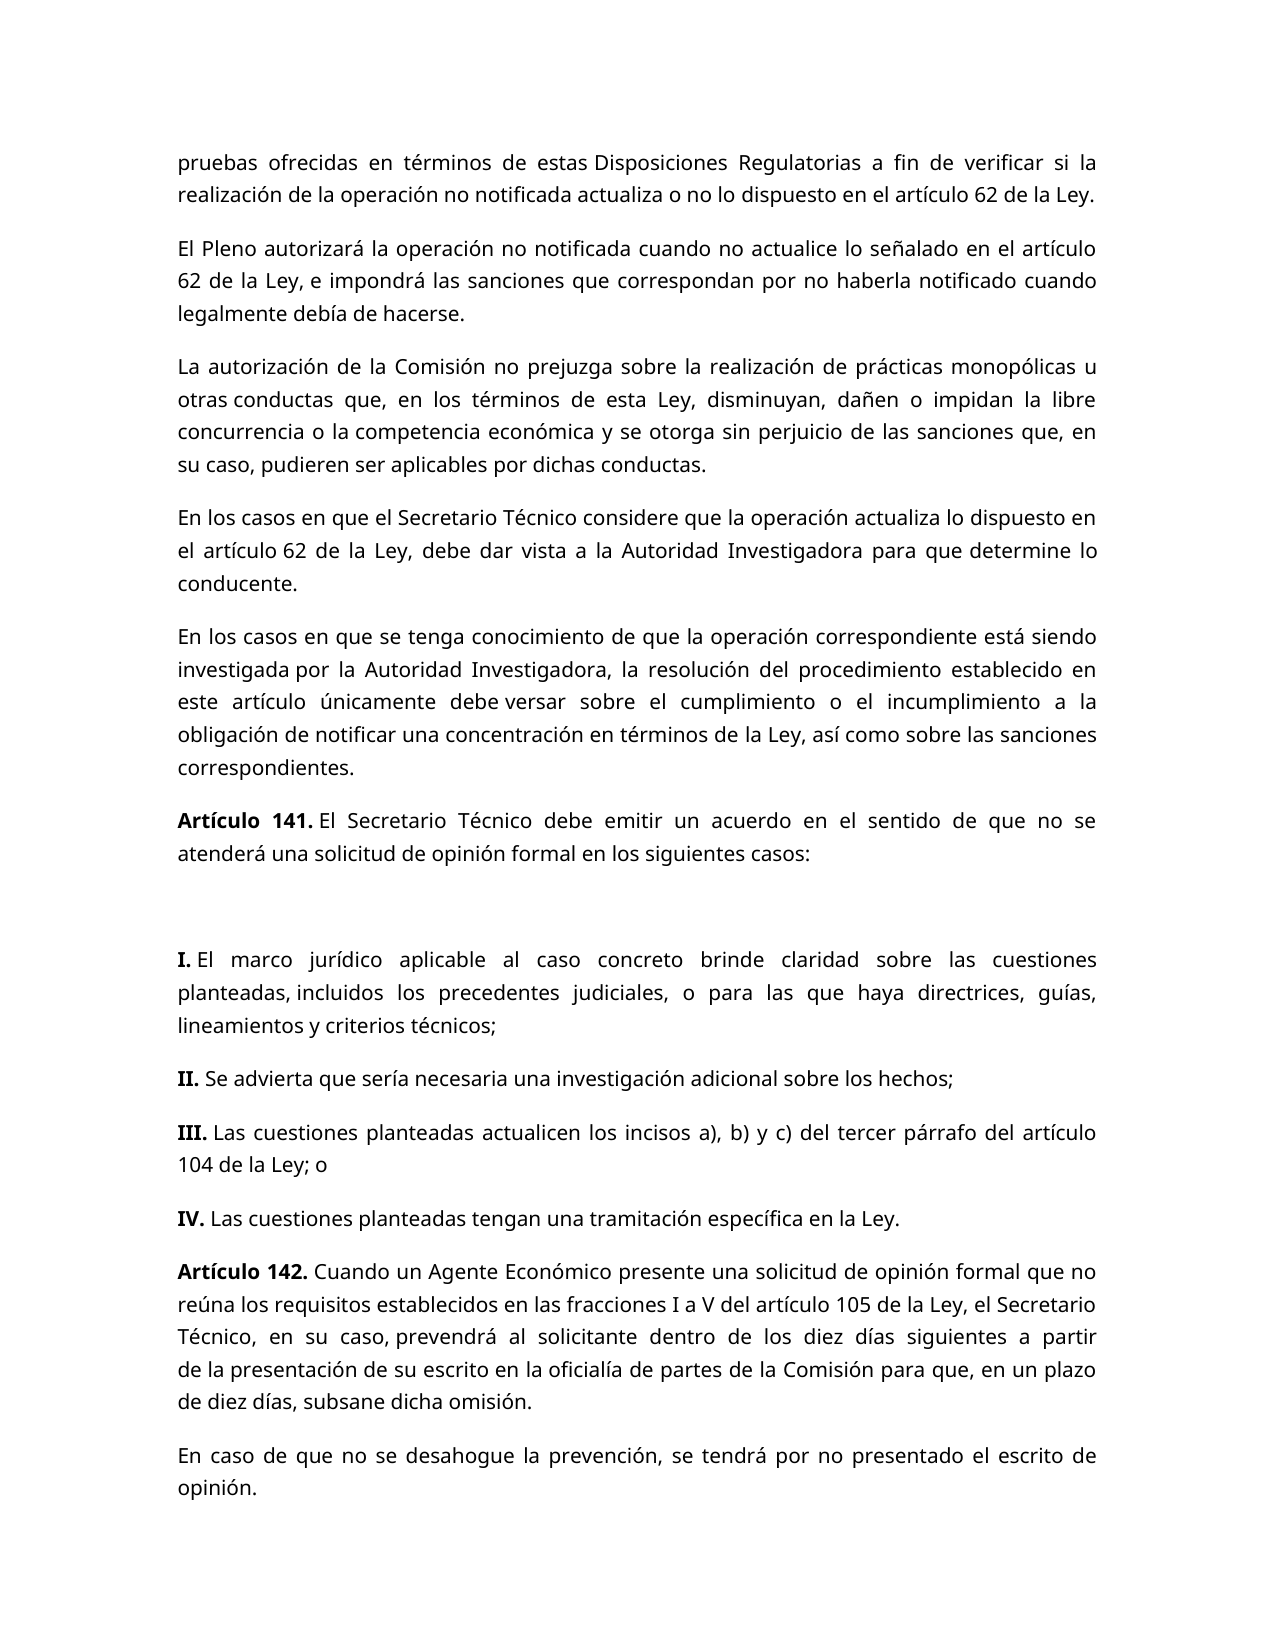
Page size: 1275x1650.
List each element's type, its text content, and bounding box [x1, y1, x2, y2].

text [177, 148, 1098, 209]
text Artículo 142. Cuando un Agente Económico presente una solicitud de opinión formal que no reúna los requisitos establecidos en las fracciones I a V del artículo 105 de la Ley, el Secretario Técnico, en su caso, prevendrá al solicitante dentro de los diez días siguientes a partir de la presentación de su escrito en la oficialía de partes de la Comisión para que, en un plazo de diez días, subsane dicha omisión. [177, 1257, 1098, 1416]
text En los casos en que el Secretario Técnico considere que la operación actualiza lo dispuesto en el artículo 62 de la Ley, debe dar vista a la Autoridad Investigadora para que determine lo conducente. [177, 503, 1098, 597]
text Artículo 141. El Secretario Técnico debe emitir un acuerdo en el sentido de que no se atenderá una solicitud de opinión formal en los siguientes casos: [177, 806, 1098, 867]
text La autorización de la Comisión no prejuzga sobre la realización de prácticas monopólicas u otras conductas que, en los términos de esta Ley, disminuyan, dañen o impidan la libre concurrencia o la competencia económica y se otorga sin perjuicio de las sanciones que, en su caso, pudieren ser aplicables por dichas conductas. [177, 352, 1098, 478]
text IV. Las cuestiones planteadas tengan una tramitación específica en la Ley. [177, 1204, 1098, 1232]
text III. Las cuestiones planteadas actualicen los incisos a), b) y c) del tercer párrafo del artículo 104 de la Ley; o [177, 1118, 1098, 1179]
text En caso de que no se desahogue la prevención, se tendrá por no presentado el escrito de opinión. [177, 1441, 1098, 1502]
text I. El marco jurídico aplicable al caso concreto brinde claridad sobre las cuestiones planteadas, incluidos los precedentes judiciales, o para las que haya directrices, guías, lineamientos y criterios técnicos; [177, 946, 1098, 1039]
text II. Se advierta que sería necesaria una investigación adicional sobre los hechos; [177, 1064, 1098, 1093]
text En los casos en que se tenga conocimiento de que la operación correspondiente está siendo investigada por la Autoridad Investigadora, la resolución del procedimiento establecido en este artículo únicamente debe versar sobre el cumplimiento o el incumplimiento a la obligación de notificar una concentración en términos de la Ley, así como sobre las sanciones correspondientes. [177, 622, 1098, 781]
text El Pleno autorizará la operación no notificada cuando no actualice lo señalado en el artículo 62 de la Ley, e impondrá las sanciones que correspondan por no haberla notificado cuando legalmente debía de hacerse. [177, 234, 1098, 327]
